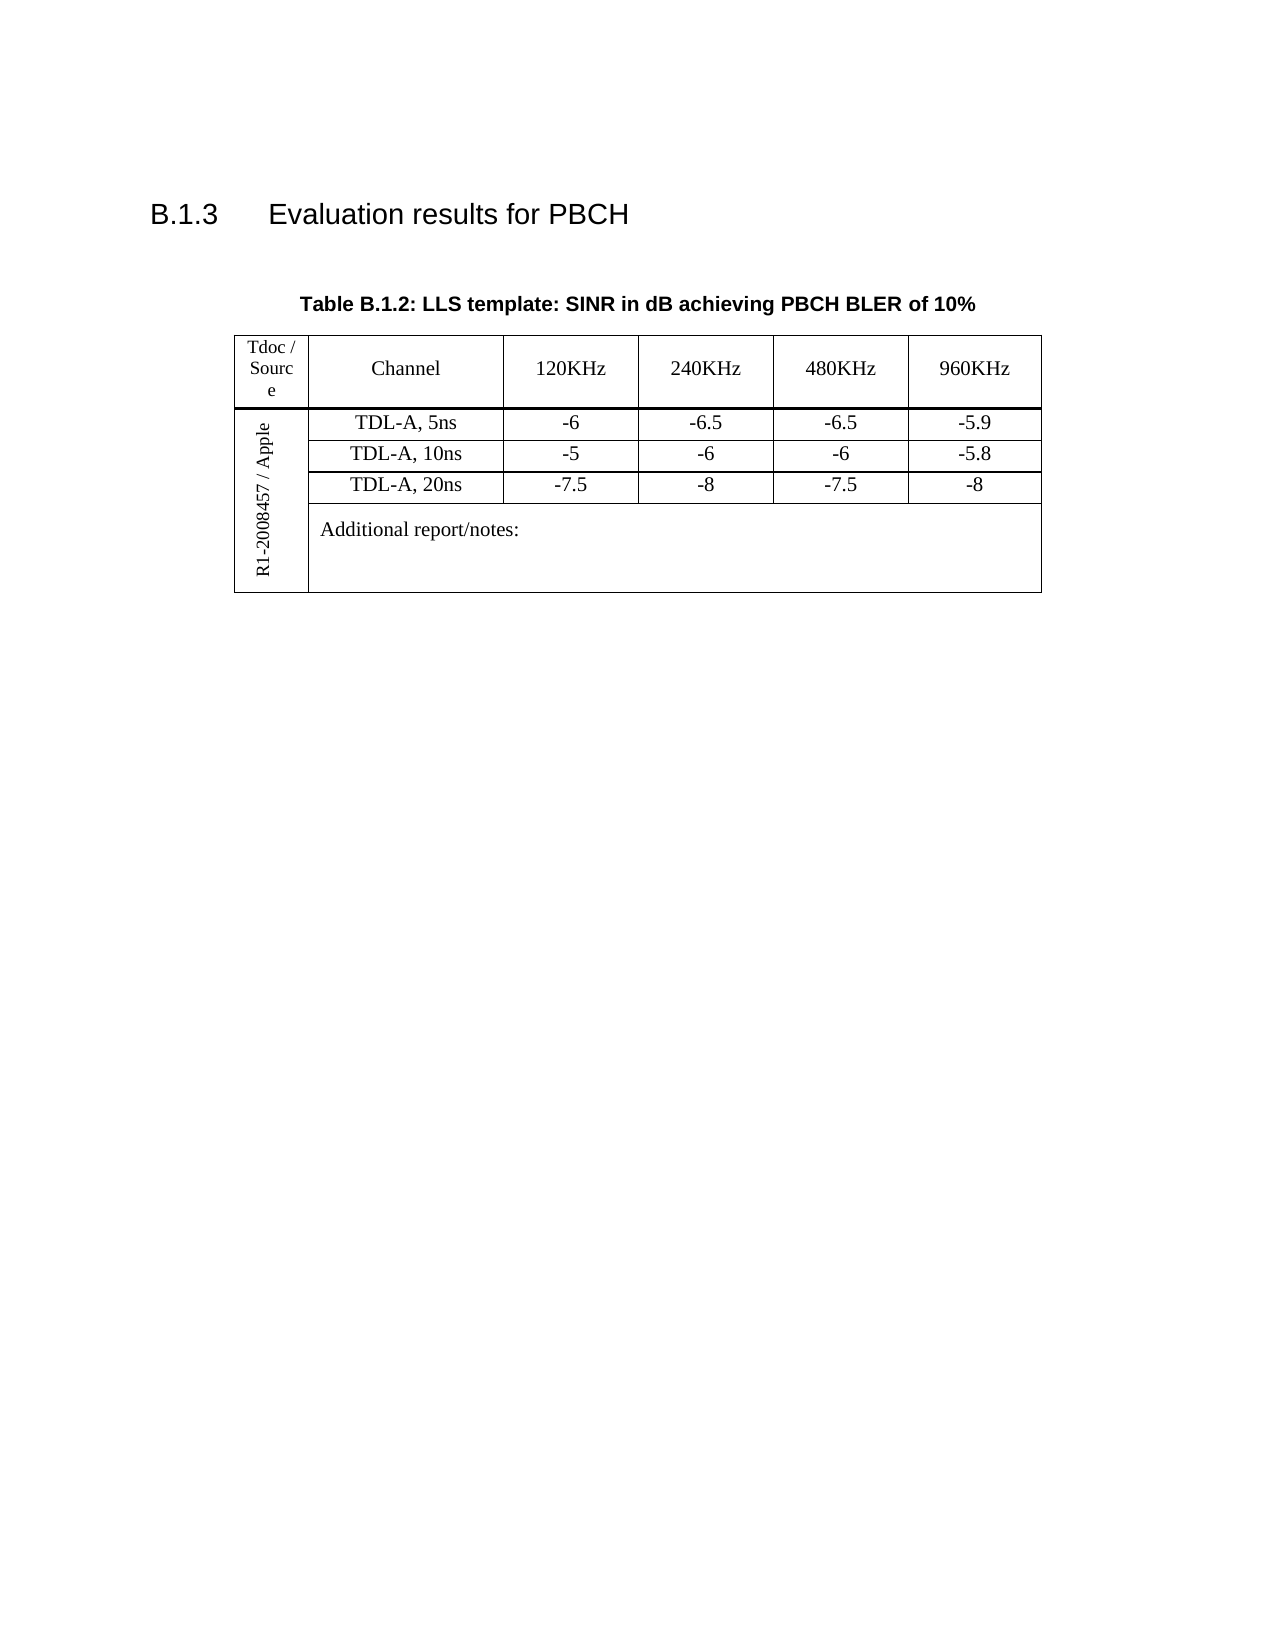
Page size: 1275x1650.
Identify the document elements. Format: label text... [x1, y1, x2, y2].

table_cell TDL-A, 20ns [309, 473, 503, 503]
table_cell TDL-A, 10ns [309, 441, 503, 471]
table_cell -6.5 [774, 410, 908, 440]
table_cell -5.9 [909, 410, 1041, 440]
table_header 120KHz [504, 336, 638, 407]
table_cell -5 [504, 441, 638, 471]
table_cell -7.5 [504, 473, 638, 503]
table_cell -6.5 [639, 410, 773, 440]
subtitle B.1.3 Evaluation results for PBCH [150, 197, 1125, 230]
table_cell TDL-A, 5ns [309, 410, 503, 440]
table_cell -8 [639, 473, 773, 503]
table_header 240KHz [639, 336, 773, 407]
table_cell R1-2008457 / Apple [235, 410, 308, 592]
table_cell -8 [909, 473, 1041, 503]
table_header Tdoc / Source [235, 336, 308, 407]
table_header 960KHz [909, 336, 1041, 407]
table_header 480KHz [774, 336, 908, 407]
table_cell -6 [504, 410, 638, 440]
table_cell -5.8 [909, 441, 1041, 471]
text Table B.1.2: LLS template: SINR in dB achieving PBCH BLER of 10% [150, 292, 1125, 316]
table_cell -6 [639, 441, 773, 471]
table_header Channel [309, 336, 503, 407]
table_cell -7.5 [774, 473, 908, 503]
table_cell -6 [774, 441, 908, 471]
table_cell Additional report/notes: [309, 504, 1041, 592]
